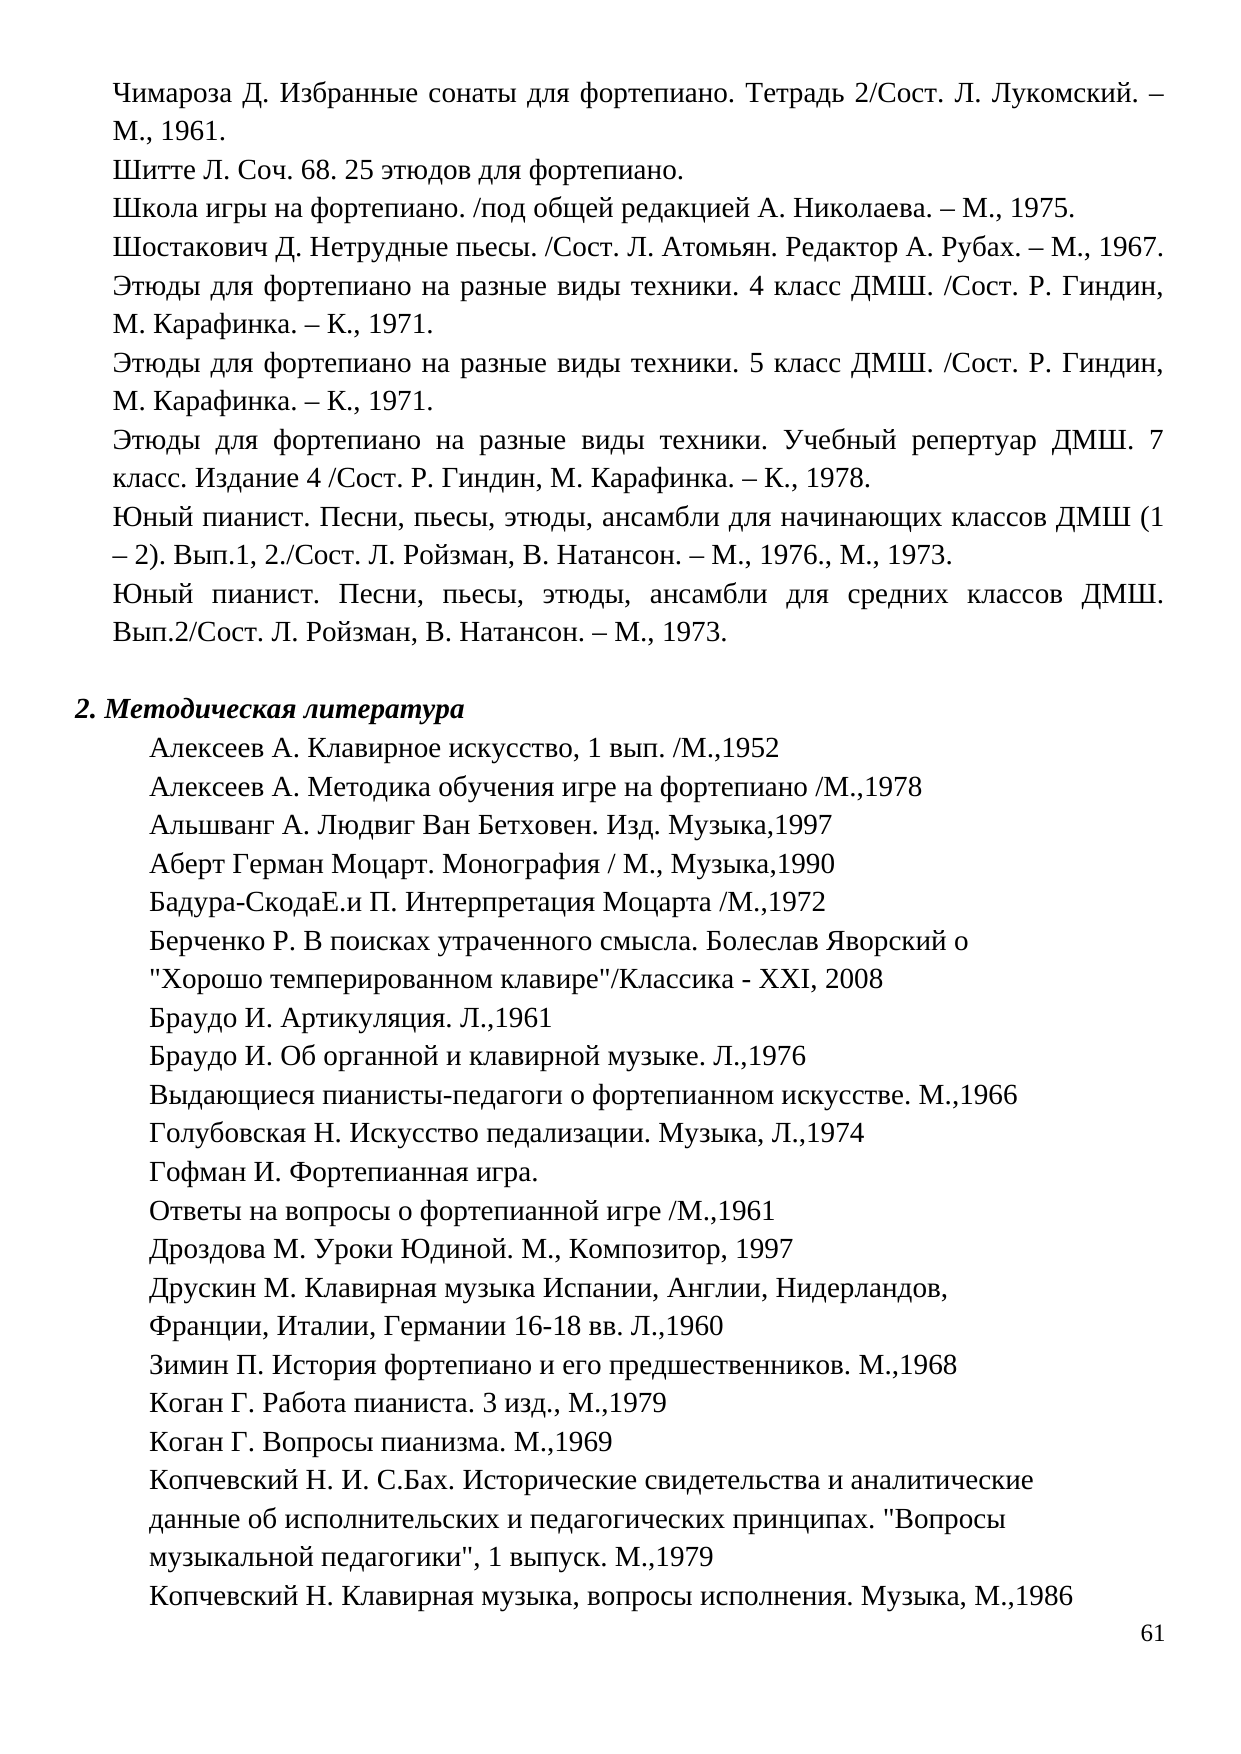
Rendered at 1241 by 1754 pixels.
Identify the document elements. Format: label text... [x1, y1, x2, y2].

text Зимин П. История фортепиано и его предшественников. М.,1968 [75, 1347, 1165, 1380]
text Алексеев А. Клавирное искусство, 1 вып. /М.,1952 [75, 730, 1165, 764]
text Франции, Италии, Германии 16-18 вв. Л.,1960 [75, 1308, 1165, 1342]
text Этюды для фортепиано на разные виды техники. 5 класс ДМШ. /Сост. Р. Гиндин, М. Карафинка. – К., 1971. [112, 345, 1165, 417]
text Шитте Л. Соч. 68. 25 этюдов для фортепиано. [112, 152, 1165, 186]
text Коган Г. Вопросы пианизма. М.,1969 [75, 1424, 1165, 1457]
text Чимароза Д. Избранные сонаты для фортепиано. Тетрадь 2/Сост. Л. Лукомский. – М., 1961. [112, 75, 1165, 147]
text музыкальной педагогики", 1 выпуск. М.,1979 [75, 1539, 1165, 1573]
text Этюды для фортепиано на разные виды техники. 4 класс ДМШ. /Сост. Р. Гиндин, М. Карафинка. – К., 1971. [112, 268, 1165, 340]
text Гофман И. Фортепианная игра. [75, 1154, 1165, 1188]
text 2. Методическая литература [75, 692, 1165, 725]
text Браудо И. Об органной и клавирной музыке. Л.,1976 [75, 1038, 1165, 1072]
text Бадура-СкодаЕ.и П. Интерпретация Моцарта /М.,1972 [75, 884, 1165, 918]
text Школа игры на фортепиано. /под общей редакцией А. Николаева. – М., 1975. [112, 191, 1165, 224]
text Ответы на вопросы о фортепианной игре /М.,1961 [75, 1193, 1165, 1226]
text Юный пианист. Песни, пьесы, этюды, ансамбли для средних классов ДМШ. Вып.2/Сост. Л. Ройзман, В. Натансон. – М., 1973. [112, 576, 1165, 648]
text Браудо И. Артикуляция. Л.,1961 [75, 1000, 1165, 1033]
text Копчевский Н. Клавирная музыка, вопросы исполнения. Музыка, М.,1986 [75, 1578, 1165, 1612]
text Друскин М. Клавирная музыка Испании, Англии, Нидерландов, [75, 1270, 1165, 1303]
text Дроздова М. Уроки Юдиной. М., Композитор, 1997 [75, 1231, 1165, 1265]
text Аберт Герман Моцарт. Монография / М., Музыка,1990 [75, 846, 1165, 879]
text Коган Г. Работа пианиста. 3 изд., М.,1979 [75, 1385, 1165, 1419]
text Альшванг А. Людвиг Ван Бетховен. Изд. Музыка,1997 [75, 807, 1165, 841]
text Голубовская Н. Искусство педализации. Музыка, Л.,1974 [75, 1116, 1165, 1149]
text данные об исполнительских и педагогических принципах. "Вопросы [75, 1501, 1165, 1534]
text Копчевский Н. И. С.Бах. Исторические свидетельства и аналитические [75, 1462, 1165, 1496]
text Этюды для фортепиано на разные виды техники. Учебный репертуар ДМШ. 7 класс. Издание 4 /Сост. Р. Гиндин, М. Карафинка. – К., 1978. [112, 422, 1165, 494]
text Шостакович Д. Нетрудные пьесы. /Сост. Л. Атомьян. Редактор А. Рубах. – М., 1967. [112, 229, 1165, 263]
text Юный пианист. Песни, пьесы, этюды, ансамбли для начинающих классов ДМШ (1 – 2). Вып.1, 2./Сост. Л. Ройзман, В. Натансон. – М., 1976., М., 1973. [112, 499, 1165, 571]
text Алексеев А. Методика обучения игре на фортепиано /М.,1978 [75, 769, 1165, 802]
text Берченко Р. В поисках утраченного смысла. Болеслав Яворский о [75, 923, 1165, 956]
text "Хорошо темперированном клавире"/Классика - XXI, 2008 [75, 961, 1165, 995]
text Выдающиеся пианисты-педагоги о фортепианном искусстве. М.,1966 [75, 1077, 1165, 1111]
